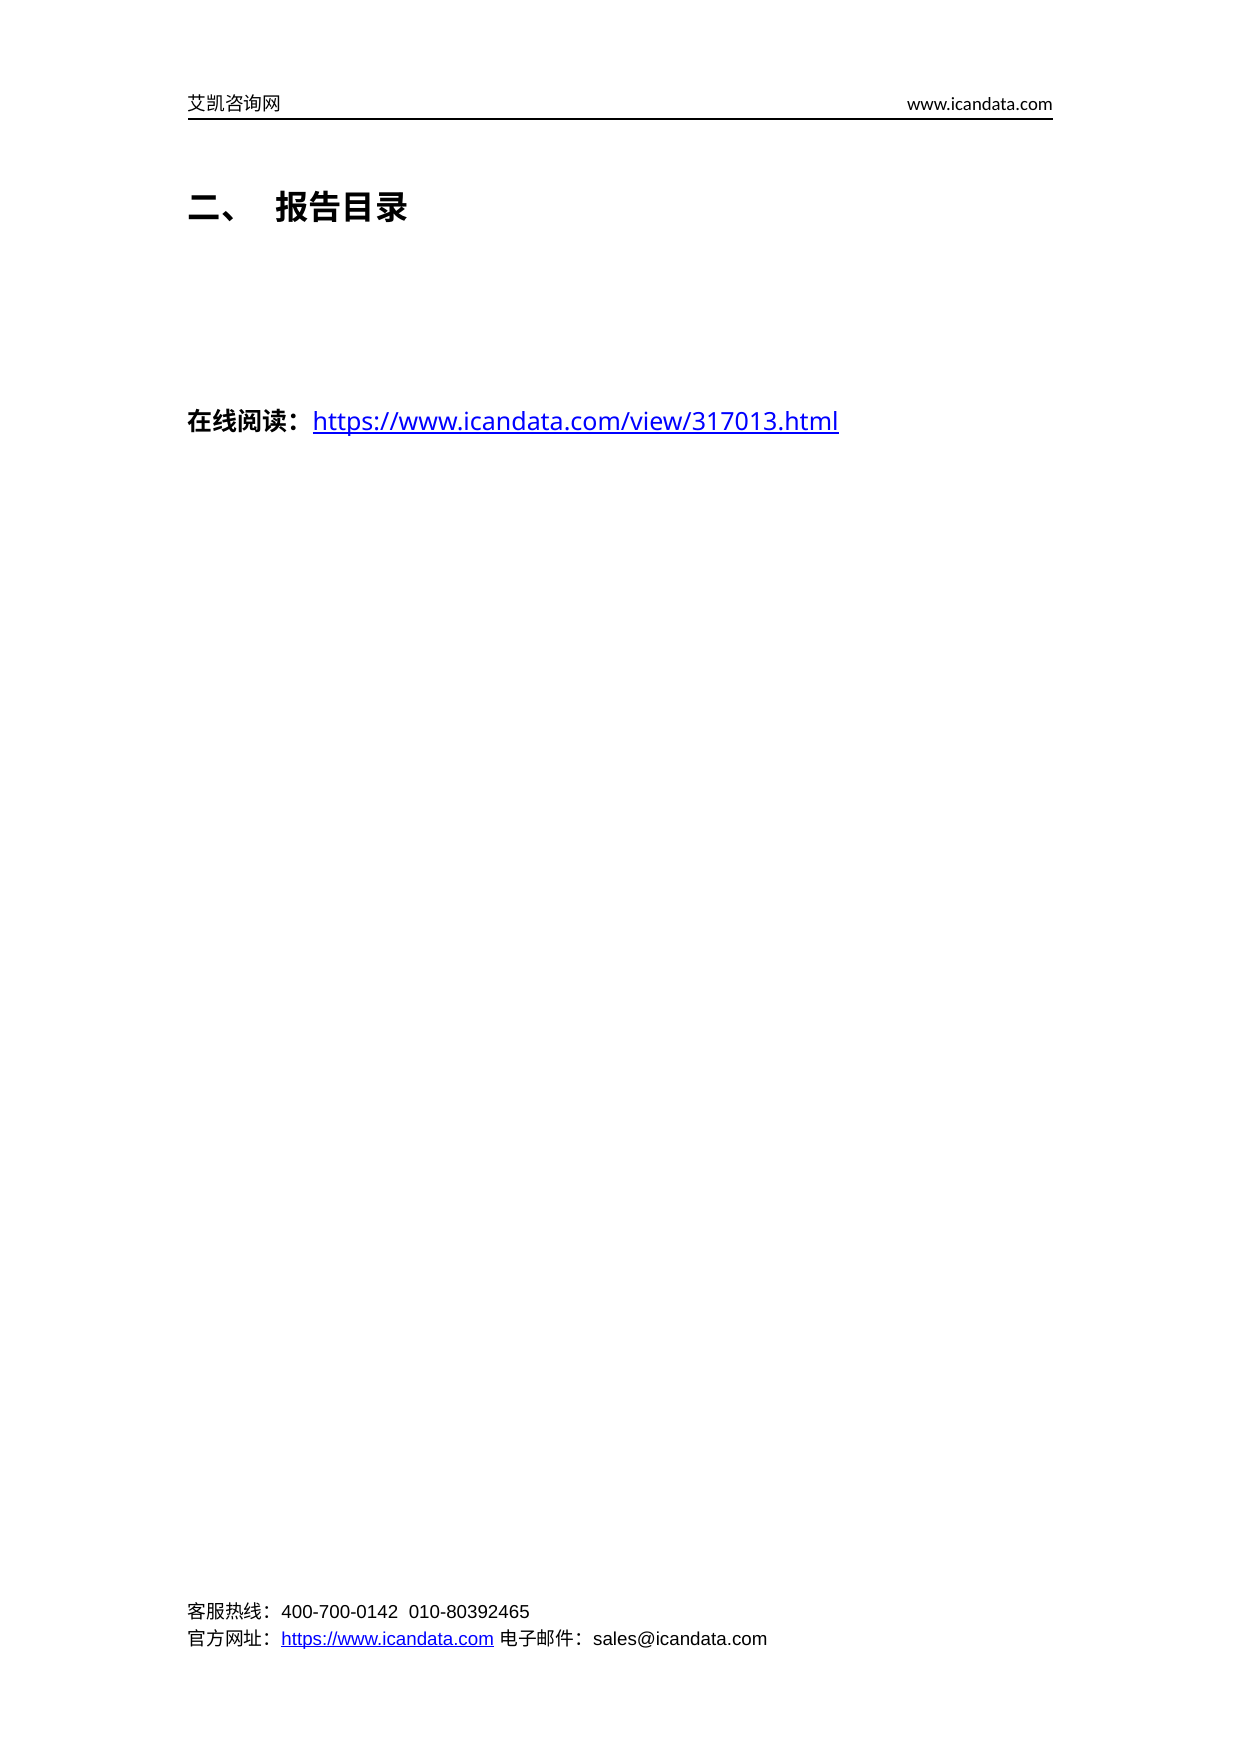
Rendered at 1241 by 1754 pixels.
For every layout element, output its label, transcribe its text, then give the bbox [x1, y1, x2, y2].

text 在线阅读：https://www.icandata.com/view/317013.html [187, 387, 1053, 452]
subtitle 报告目录 [187, 172, 1053, 237]
